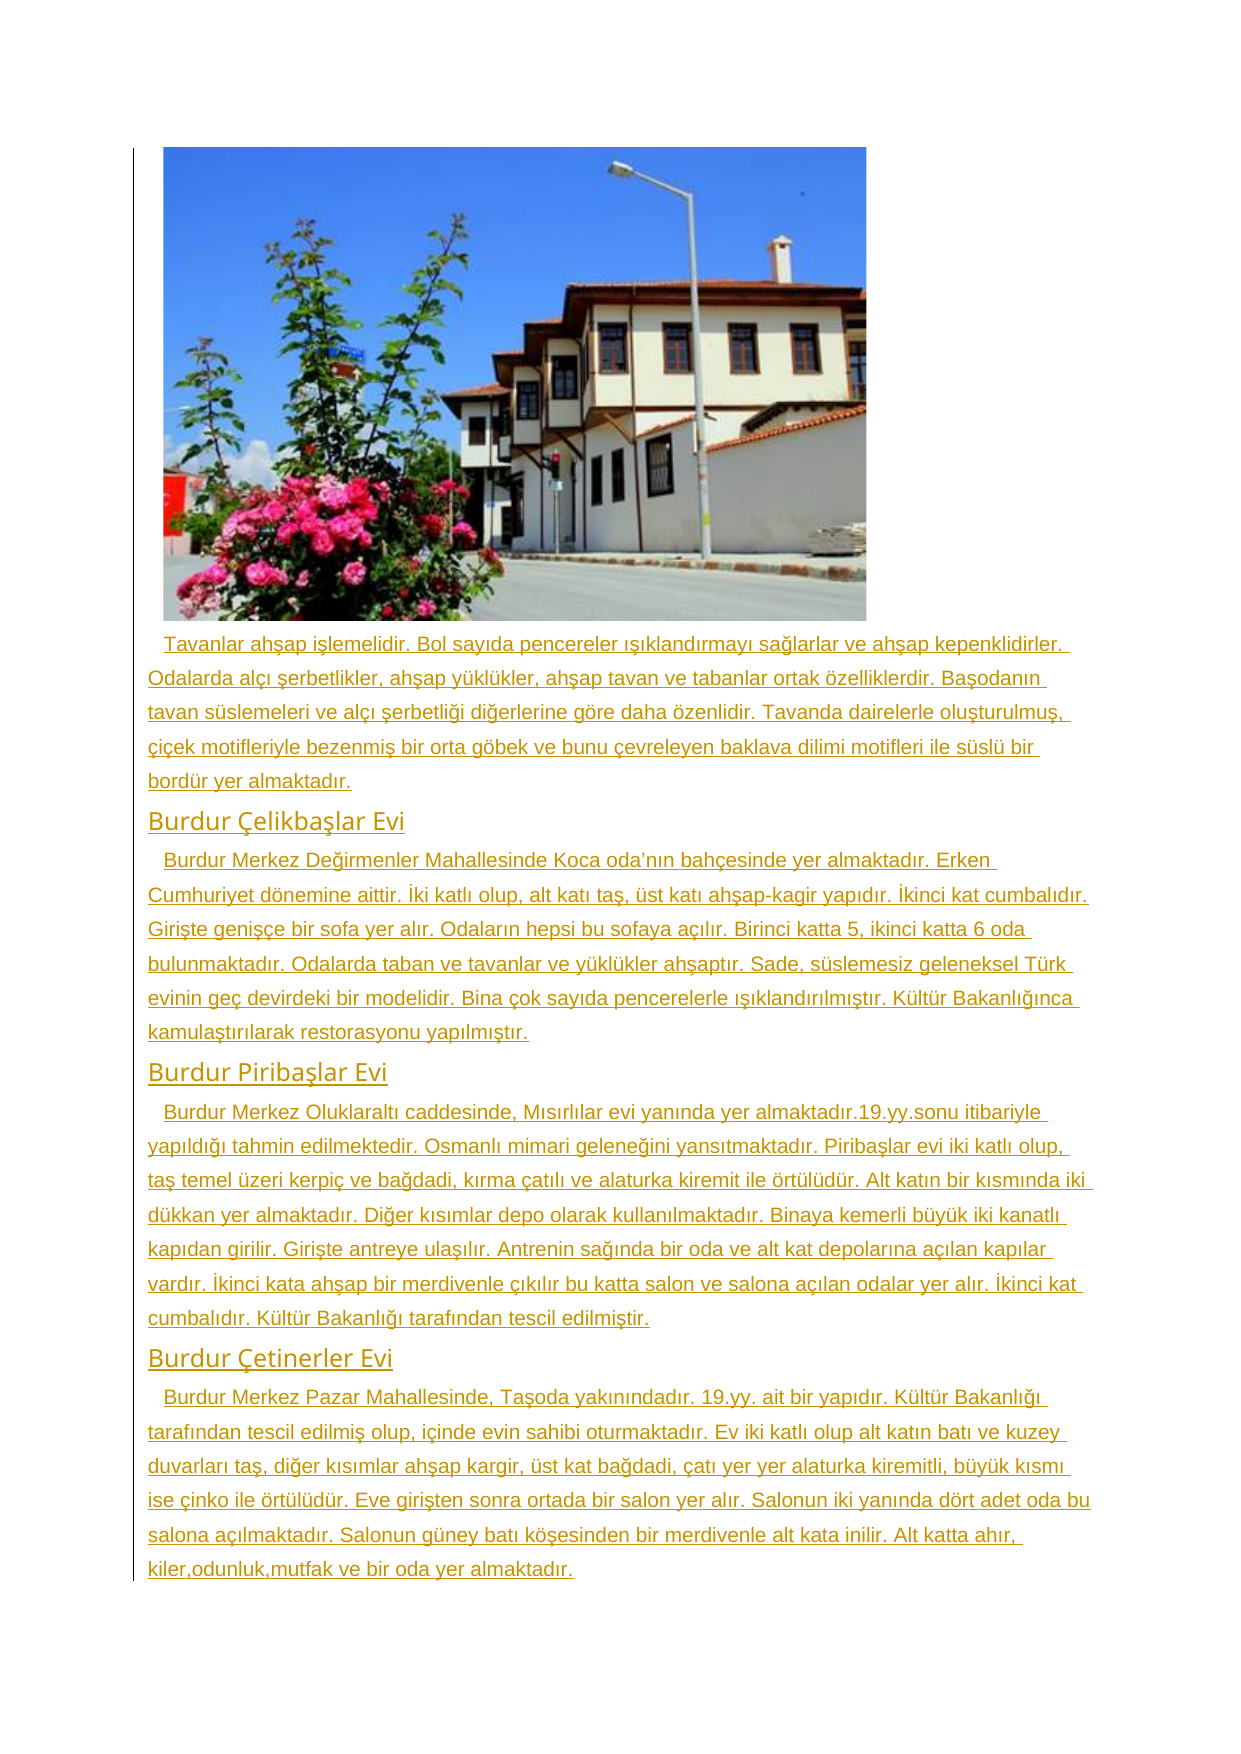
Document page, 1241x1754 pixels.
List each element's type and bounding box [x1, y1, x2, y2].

picture [163, 147, 867, 621]
